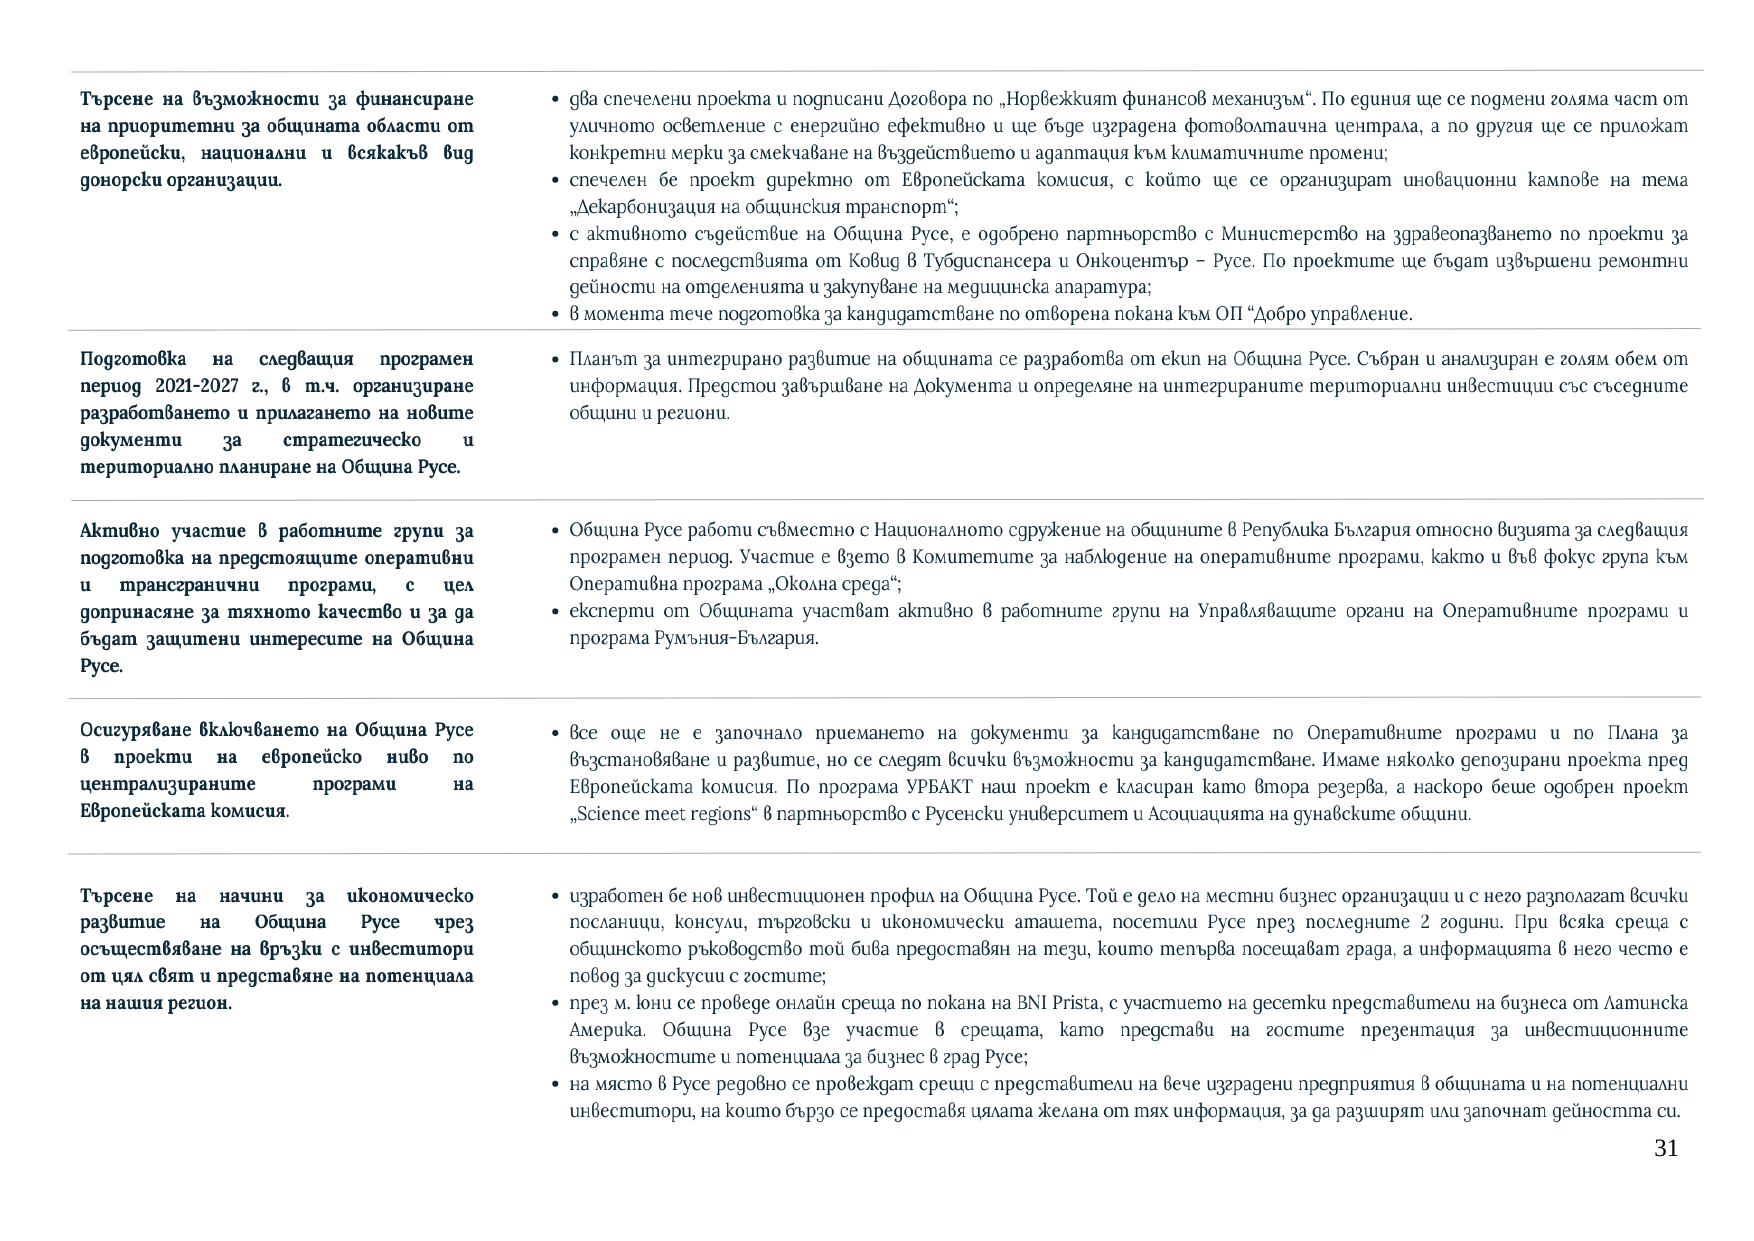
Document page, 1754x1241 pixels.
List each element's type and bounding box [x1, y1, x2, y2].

picture [47, 55, 1706, 1130]
